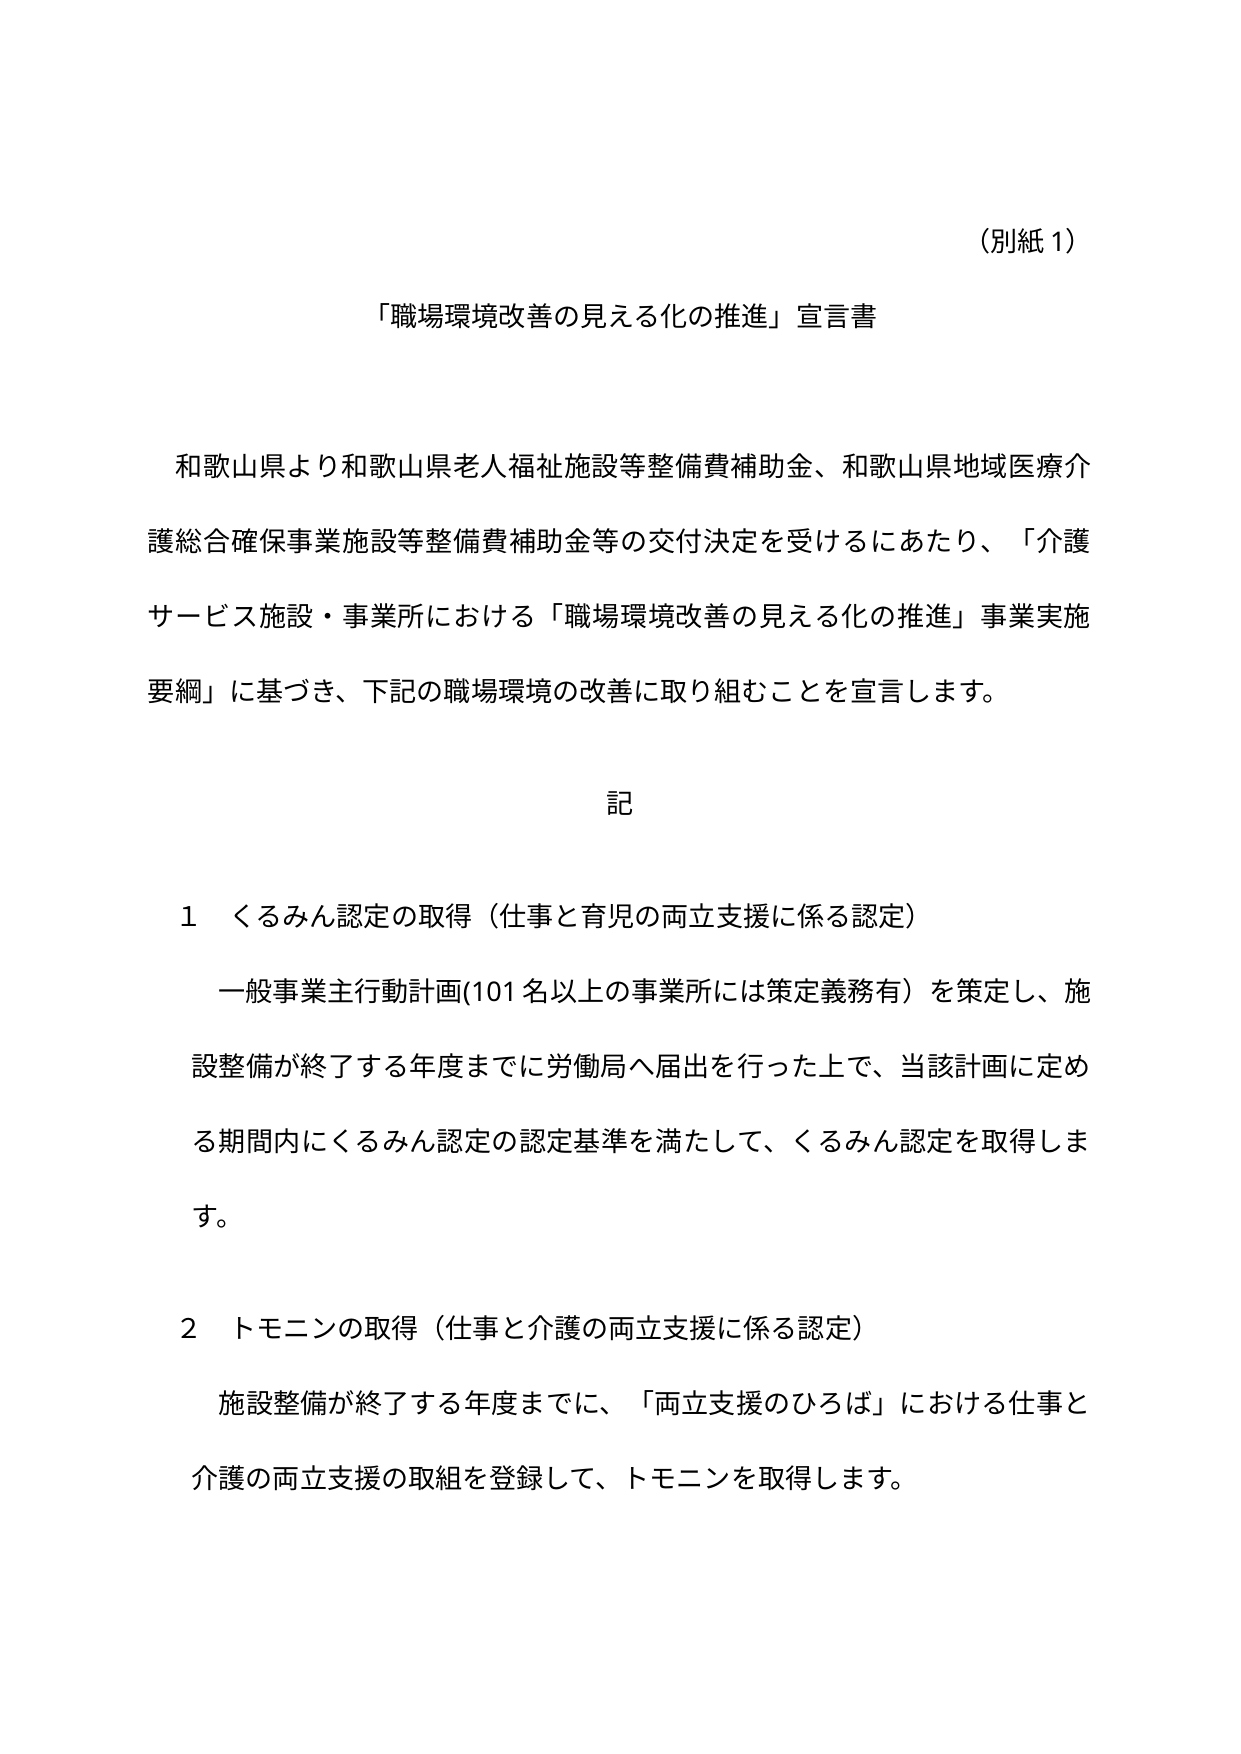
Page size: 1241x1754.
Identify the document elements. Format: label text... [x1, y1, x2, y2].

text （別紙1） [148, 202, 1092, 277]
text 和歌山県より和歌山県老人福祉施設等整備費補助金、和歌山県地域医療介護総合確保事業施設等整備費補助金等の交付決定を受けるにあたり、「介護サービス施設・事業所における「職場環境改善の見える化の推進」事業実施要綱」に基づき、下記の職場環境の改善に取り組むことを宣言します。 [148, 427, 1092, 727]
text １ くるみん認定の取得（仕事と育児の両立支援に係る認定） [148, 877, 1092, 952]
text ２ トモニンの取得（仕事と介護の両立支援に係る認定） [148, 1289, 1092, 1364]
text 記 [148, 764, 1092, 839]
text 「職場環境改善の見える化の推進」宣言書 [148, 277, 1092, 352]
text 施設整備が終了する年度までに、「両立支援のひろば」における仕事と介護の両立支援の取組を登録して、トモニンを取得します。 [191, 1364, 1092, 1514]
text 一般事業主行動計画(101名以上の事業所には策定義務有）を策定し、施設整備が終了する年度までに労働局へ届出を行った上で、当該計画に定める期間内にくるみん認定の認定基準を満たして、くるみん認定を取得します。 [191, 952, 1092, 1252]
